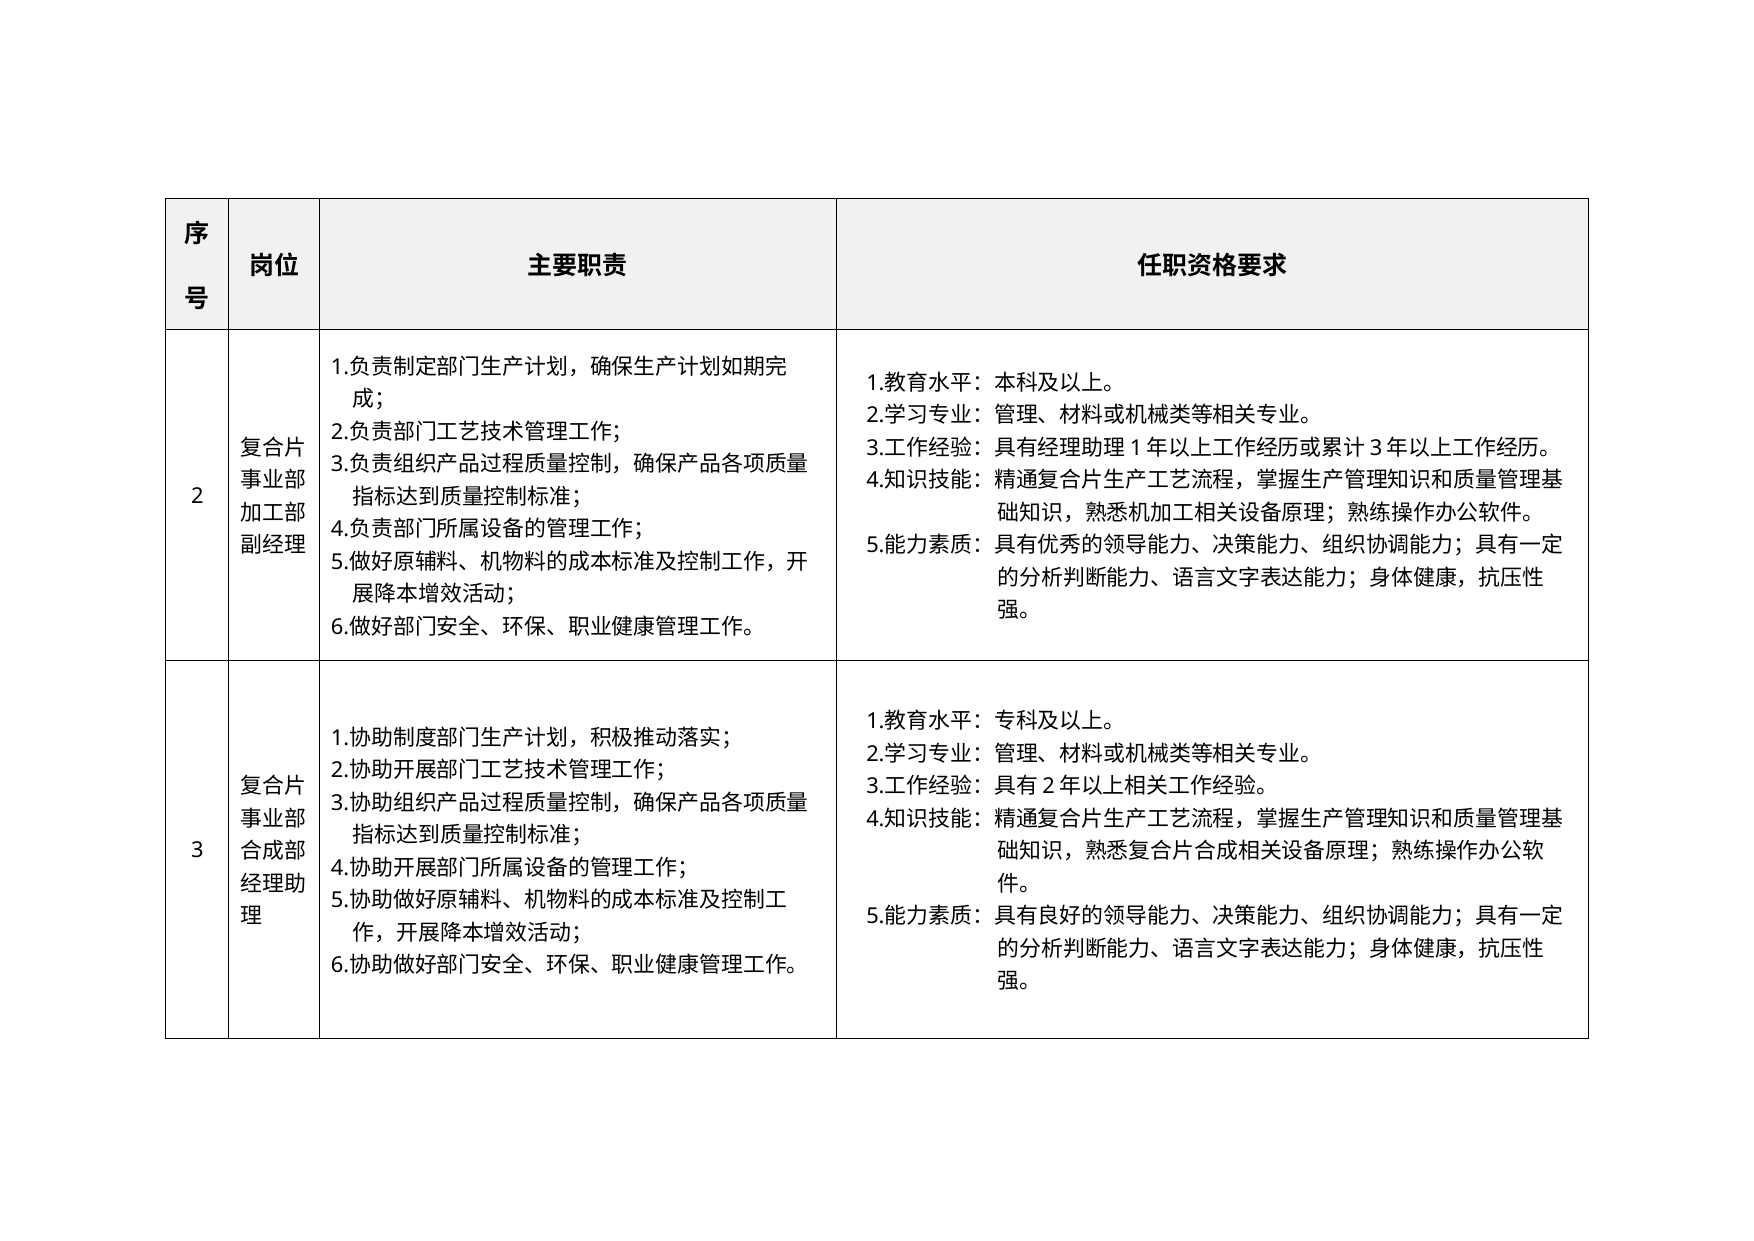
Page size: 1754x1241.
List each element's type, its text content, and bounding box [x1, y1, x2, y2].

table_header 主要职责 [320, 199, 836, 329]
table_header 岗位 [229, 199, 319, 329]
table_cell 复合片事业部合成部经理助理 [229, 661, 319, 1038]
table_cell 1.负责制定部门生产计划，确保生产计划如期完成； 2.负责部门工艺技术管理工作； 3.负责组织产品过程质量控制，确保产品各项质量指标达到质量控制标准； 4.负责部门所属设备的管理工作； 5.做好原辅料、机物料的成本标准及控制工作，开展降本增效活动； 6.做好部门安全、环保、职业健康管理工作。 [320, 330, 836, 659]
table_header 序号 [166, 199, 228, 329]
table_cell 复合片事业部加工部副经理 [229, 330, 319, 659]
table_cell 2 [166, 330, 228, 659]
table_cell 1.协助制度部门生产计划，积极推动落实； 2.协助开展部门工艺技术管理工作； 3.协助组织产品过程质量控制，确保产品各项质量指标达到质量控制标准； 4.协助开展部门所属设备的管理工作； 5.协助做好原辅料、机物料的成本标准及控制工作，开展降本增效活动； 6.协助做好部门安全、环保、职业健康管理工作。 [320, 661, 836, 1038]
table_cell 1.教育水平：专科及以上。 2.学习专业：管理、材料或机械类等相关专业。 3.工作经验：具有2年以上相关工作经验。 4.知识技能：精通复合片生产工艺流程，掌握生产管理知识和质量管理基础知识，熟悉复合片合成相关设备原理；熟练操作办公软件。 5.能力素质：具有良好的领导能力、决策能力、组织协调能力；具有一定的分析判断能力、语言文字表达能力；身体健康，抗压性强。 [837, 661, 1588, 1038]
table_header 任职资格要求 [837, 199, 1588, 329]
table_cell 1.教育水平：本科及以上。 2.学习专业：管理、材料或机械类等相关专业。 3.工作经验：具有经理助理1年以上工作经历或累计3年以上工作经历。 4.知识技能：精通复合片生产工艺流程，掌握生产管理知识和质量管理基础知识，熟悉机加工相关设备原理；熟练操作办公软件。 5.能力素质：具有优秀的领导能力、决策能力、组织协调能力；具有一定的分析判断能力、语言文字表达能力；身体健康，抗压性强。 [837, 330, 1588, 659]
table_cell 3 [166, 661, 228, 1038]
